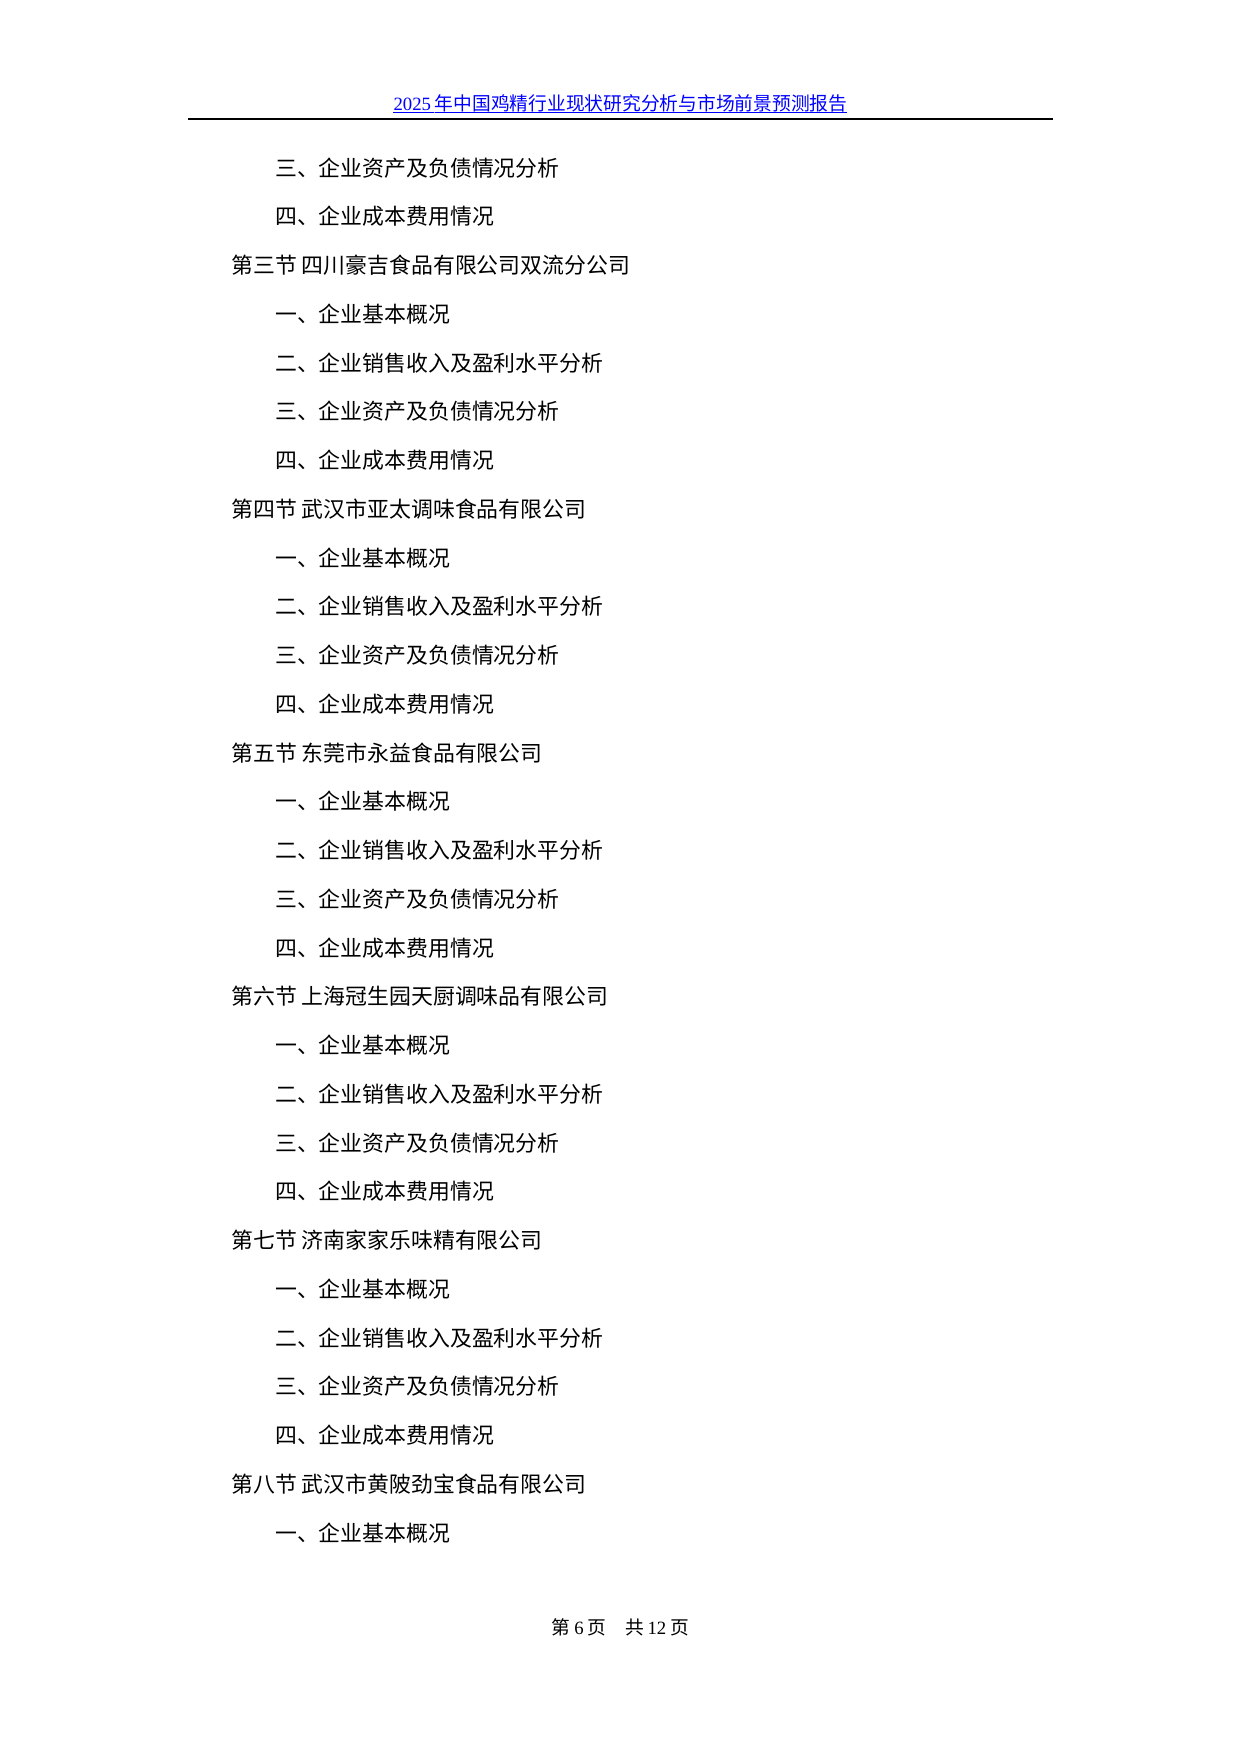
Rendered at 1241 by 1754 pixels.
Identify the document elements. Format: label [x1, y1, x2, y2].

text [187, 150, 1053, 1548]
